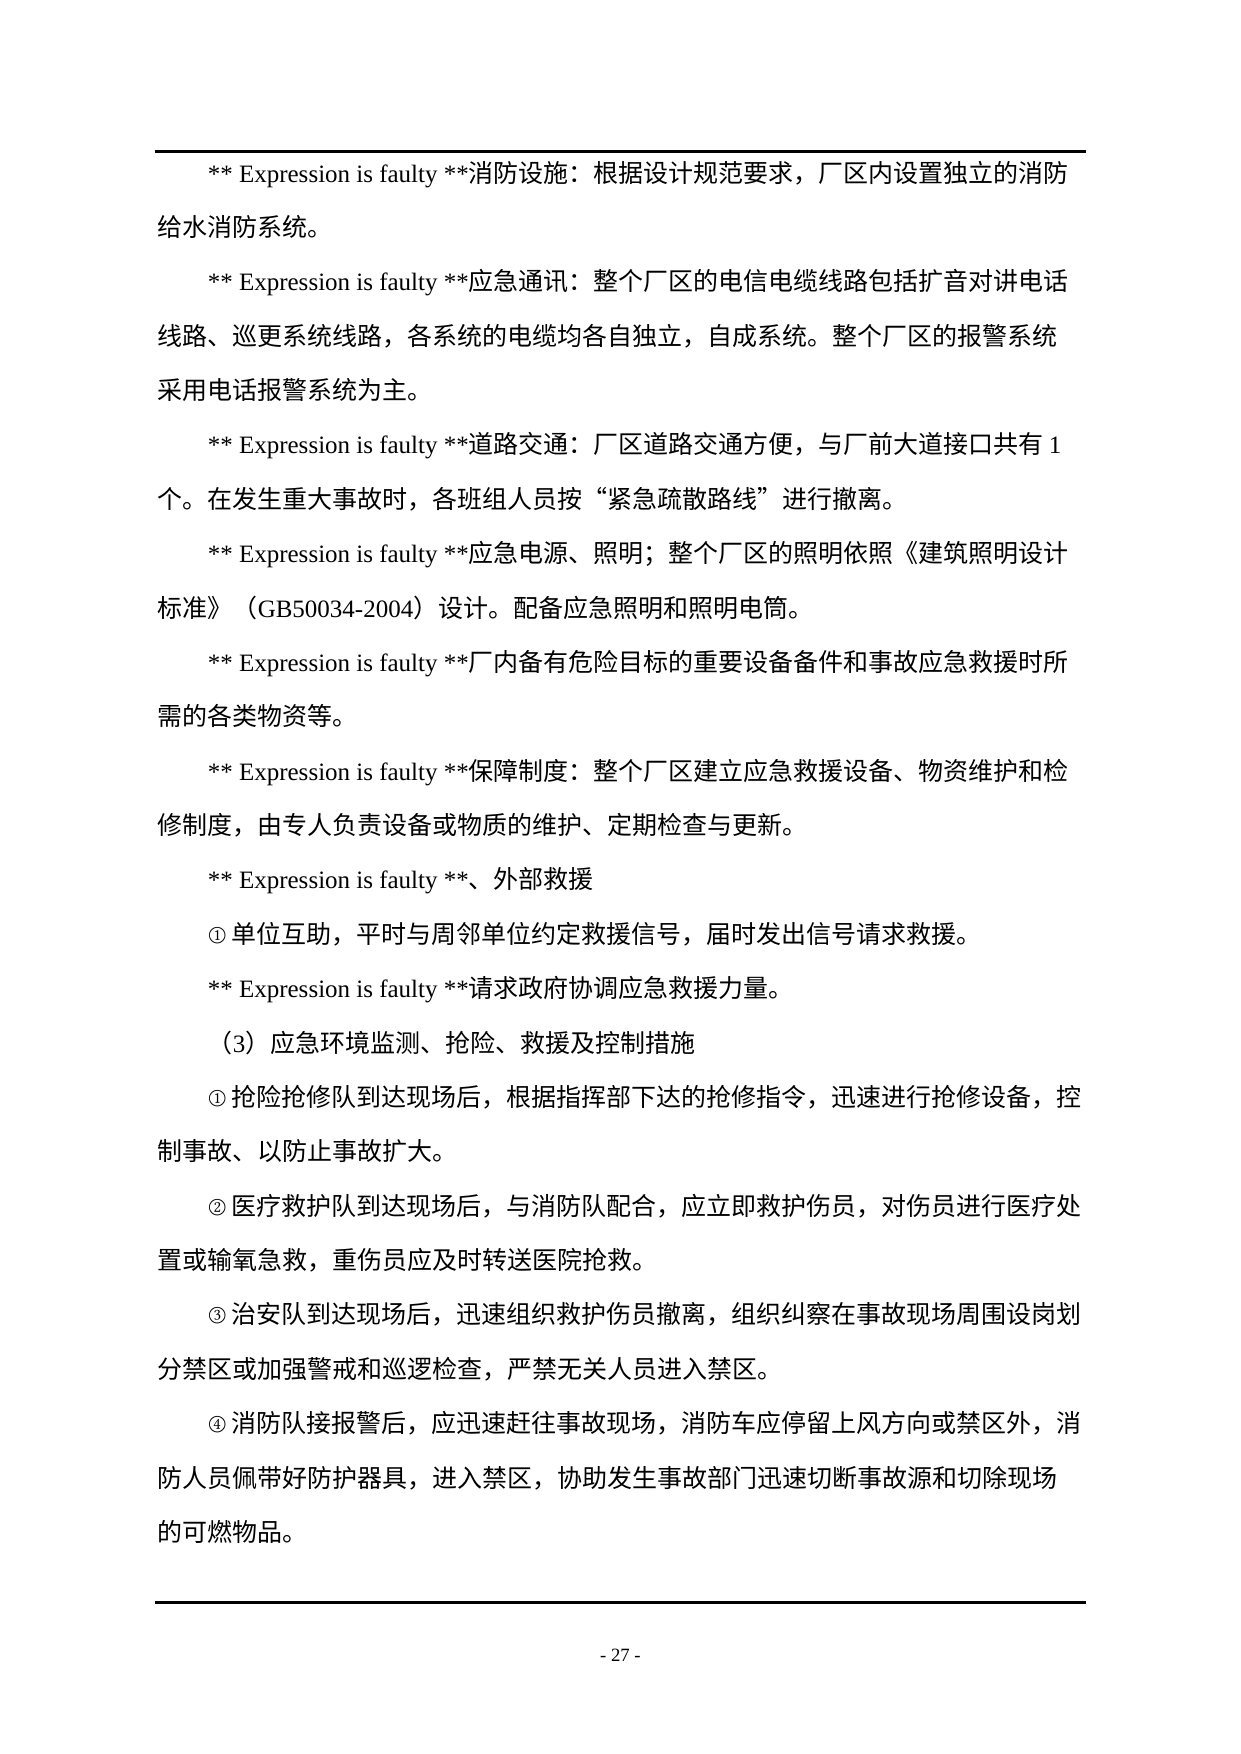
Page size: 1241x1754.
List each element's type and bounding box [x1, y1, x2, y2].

table_cell [155, 153, 1086, 1601]
